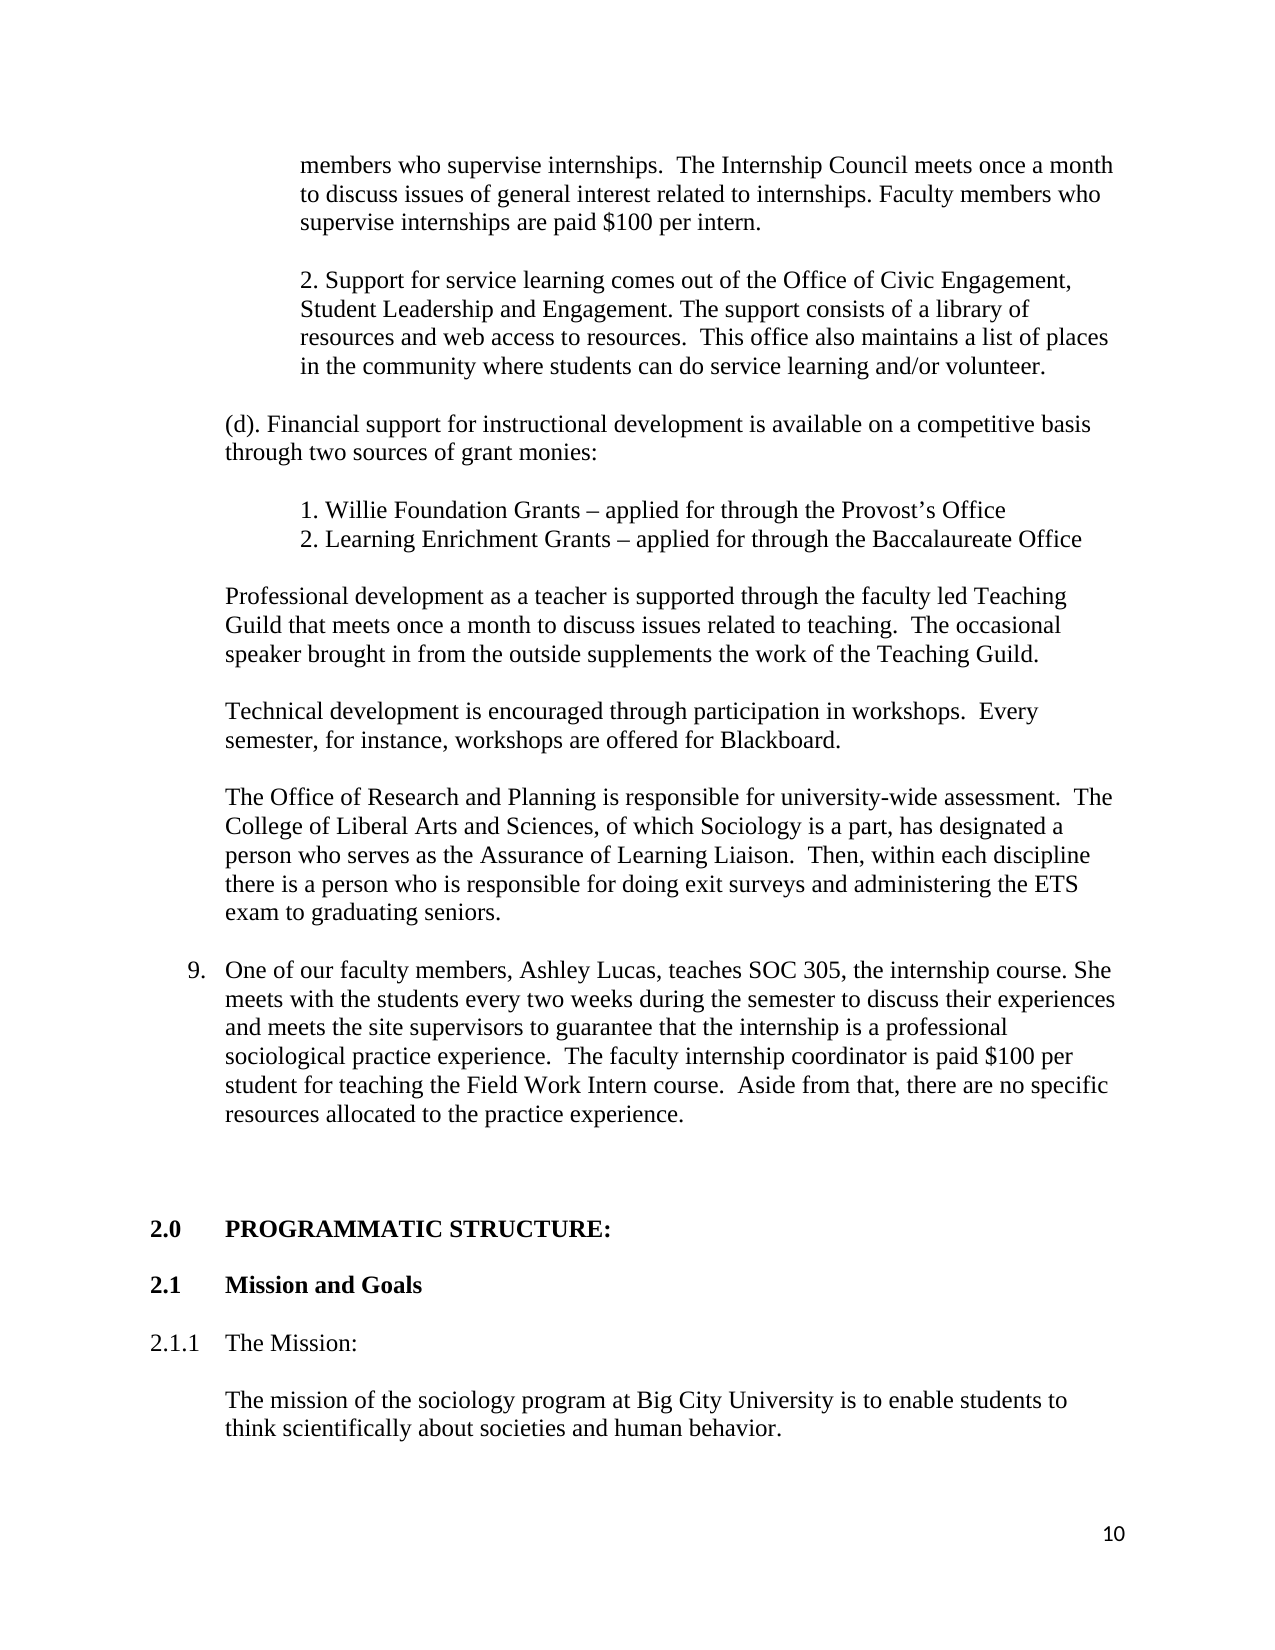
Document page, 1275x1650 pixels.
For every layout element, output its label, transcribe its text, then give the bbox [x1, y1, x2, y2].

text Professional development as a teacher is supported through the faculty led Teaching Guild that meets once a month to discuss issues related to teaching. The occasional speaker brought in from the outside supplements the work of the Teaching Guild. [225, 581, 1125, 667]
text Technical development is encouraged through participation in workshops. Every semester, for instance, workshops are offered for Blackboard. [150, 696, 1125, 754]
text The Office of Research and Planning is responsible for university-wide assessment. The College of Liberal Arts and Sciences, of which Sociology is a part, has designated a person who serves as the Assurance of Learning Liaison. Then, within each discipline there is a person who is responsible for doing exit surveys and administering the ETS exam to graduating seniors. [225, 782, 1125, 926]
text 2. Learning Enrichment Grants – applied for through the Baccalaureate Office [150, 524, 1125, 552]
text The mission of the sociology program at Big City University is to enable students to think scientifically about societies and human behavior. [150, 1385, 1125, 1442]
text 2.1.1 The Mission: [150, 1328, 1125, 1357]
text (d). Financial support for instructional development is available on a competitive basis through two sources of grant monies: [150, 409, 1125, 466]
text 2. Support for service learning comes out of the Office of Civic Engagement, Student Leadership and Engagement. The support consists of a library of resources and web access to resources. This office also maintains a list of places in the community where students can do service learning and/or volunteer. [300, 265, 1125, 380]
text 2.0 PROGRAMMATIC STRUCTURE: [150, 1214, 1125, 1242]
list One of our faculty members, Ashley Lucas, teaches SOC 305, the internship course. She meets with the students every two weeks during the semester to discuss their experiences and meets the site supervisors to guarantee that the internship is a professional sociological practice experience. The faculty internship coordinator is paid $100 per student for teaching the Field Work Intern course. Aside from that, there are no specific resources allocated to the practice experience. [187, 955, 1125, 1127]
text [225, 150, 1125, 236]
text 1. Willie Foundation Grants – applied for through the Provost’s Office [225, 495, 1125, 524]
text 2.1 and Goals [150, 1271, 1125, 1299]
